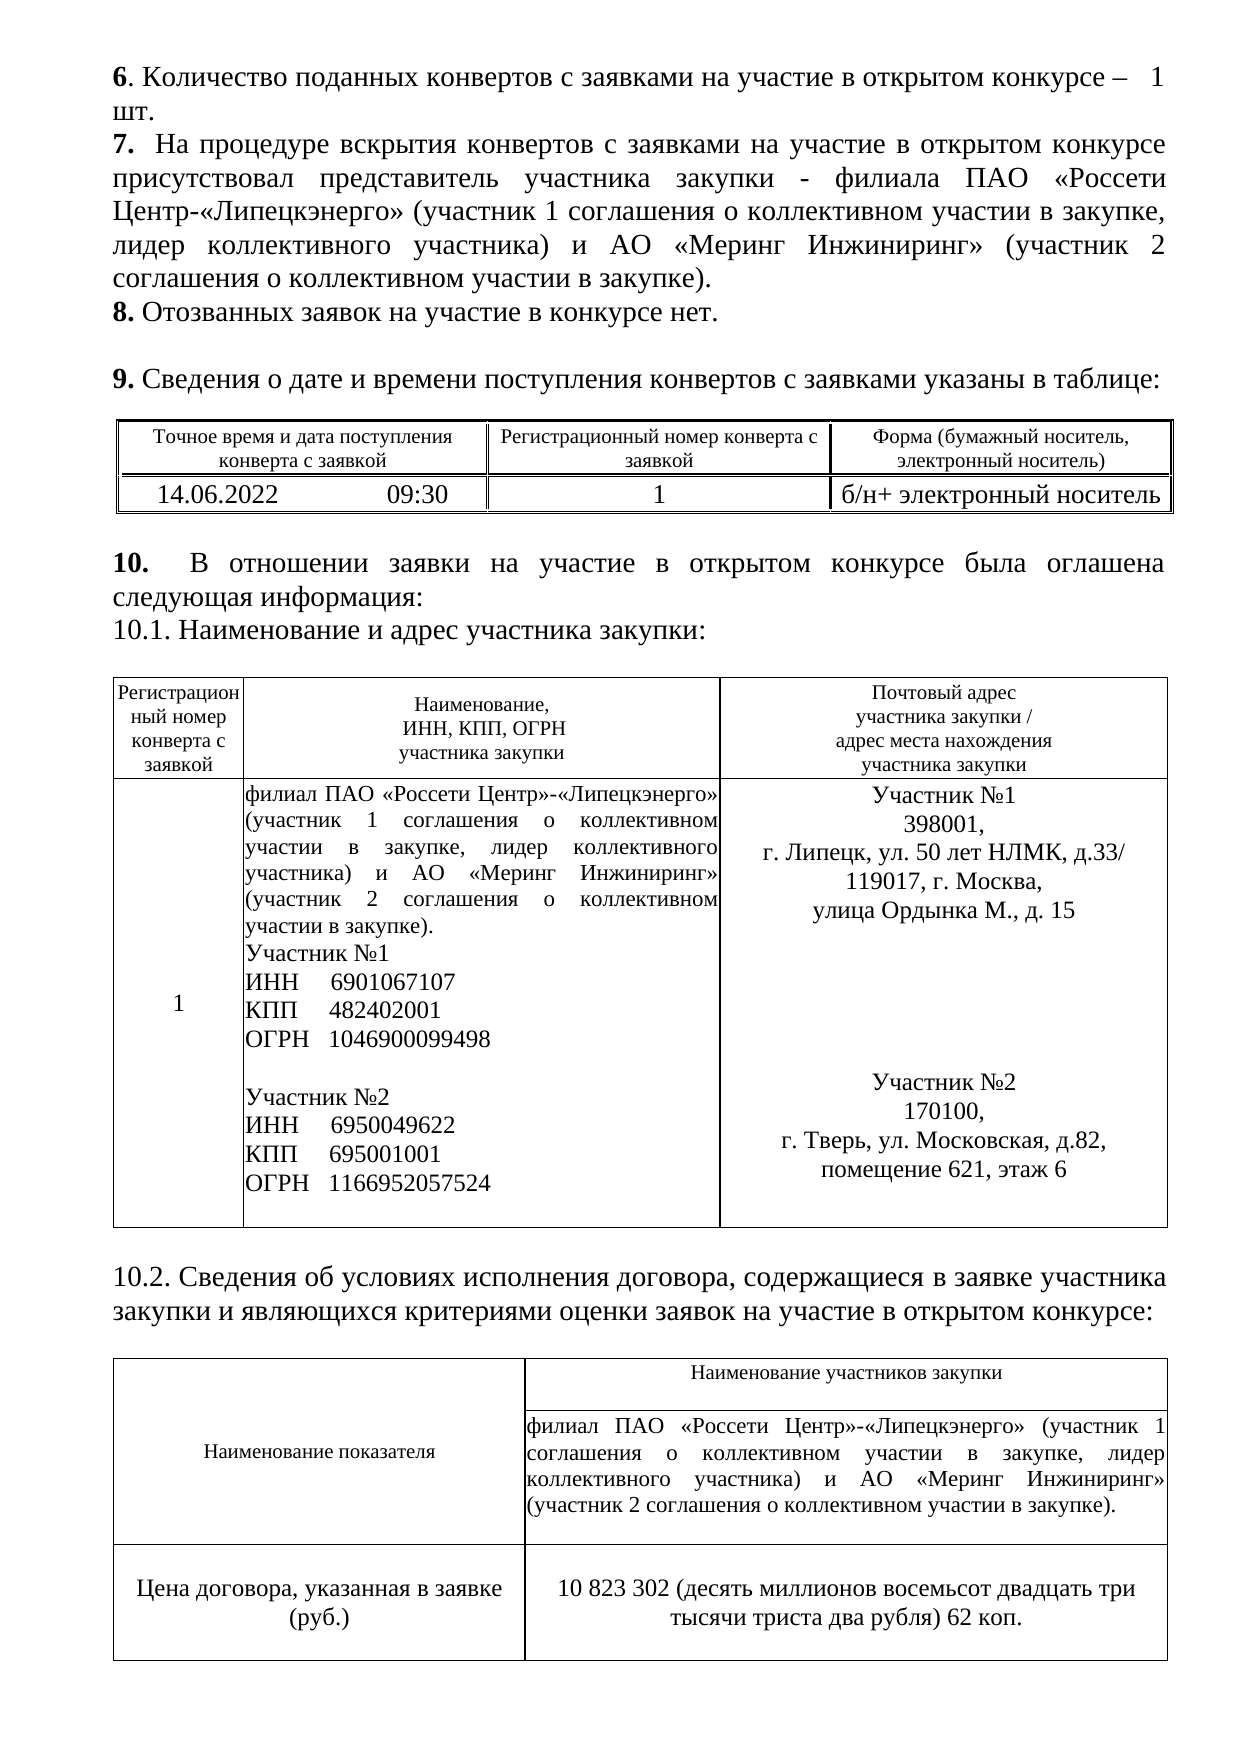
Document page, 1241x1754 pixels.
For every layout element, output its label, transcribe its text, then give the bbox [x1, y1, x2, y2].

text 10. В отношении заявки на участие в открытом конкурсе была оглашена следующая информация: [112, 545, 1167, 612]
text 9. Сведения о дате и времени поступления конвертов с заявками указаны в таблице: [112, 361, 1167, 394]
text 8. Отозванных заявок на участие в конкурсе нет. [112, 294, 1167, 327]
text 7. На процедуре вскрытия конвертов с заявками на участие в открытом конкурсе присутствовал представитель участника закупки - филиала ПАО «Россети Центр-«Липецкэнерго» (участник 1 соглашения о коллективном участии в закупке, лидер коллективного участника) и АО «Меринг Инжиниринг» (участник 2 соглашения о коллективном участии в закупке). [112, 126, 1167, 294]
table_header Форма (бумажный носитель, электронный носитель) [830, 422, 1170, 473]
table_header Регистрационный номер конверта с заявкой [114, 678, 243, 777]
table_cell филиал ПАО «Россети Центр»-«Липецкэнерго» (участник 1 соглашения о коллективном участии в закупке, лидер коллективного участника) и АО «Меринг Инжиниринг» (участник 2 соглашения о коллективном участии в закупке). Участник №1 ИНН 6901067107 КПП 482402001 ОГРН 1046900099498 Участник №2 ИНН 6950049622 КПП 695001001 ОГРН 1166952057524 [244, 779, 719, 1227]
table_header Точное время и дата поступления конверта с заявкой [119, 422, 488, 473]
table_cell Участник №1 398001, г. Липецк, ул. 50 лет НЛМК, д.33/ 119017, г. Москва, улица Ордынка М., д. 15 Участник №2 170100, г. Тверь, ул. Московская, д.82, помещение 621, этаж 6 [721, 779, 1167, 1227]
table_header Наименование участников закупки [526, 1359, 1167, 1410]
table_cell 14.06.2022 09:30 [119, 473, 488, 511]
table_header Почтовый адрес участника закупки / адрес места нахождения участника закупки [721, 678, 1167, 777]
table_cell Цена договора, указанная в заявке (руб.) [114, 1545, 524, 1659]
table_header Регистрационный номер конверта с заявкой [488, 422, 830, 473]
table_cell б/н+ электронный носитель [830, 473, 1171, 511]
table_cell 10 823 302 (десять миллионов восемьсот двадцать три тысячи триста два рубля) 62 коп. [526, 1545, 1167, 1659]
table_cell 1 [488, 477, 830, 511]
table_header Наименование, ИНН, КПП, ОГРН участника закупки [244, 678, 719, 777]
text 10.1. Наименование и адрес участника закупки: [112, 612, 1167, 646]
table_header Наименование показателя [114, 1359, 524, 1543]
table_cell 1 [114, 779, 243, 1227]
text 6. Количество поданных конвертов с заявками на участие в открытом конкурсе – 1 шт. [112, 59, 1167, 126]
text 10.2. Сведения об условиях исполнения договора, содержащиеся в заявке участника закупки и являющихся критериями оценки заявок на участие в открытом конкурсе: [112, 1259, 1167, 1326]
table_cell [526, 1411, 1167, 1543]
